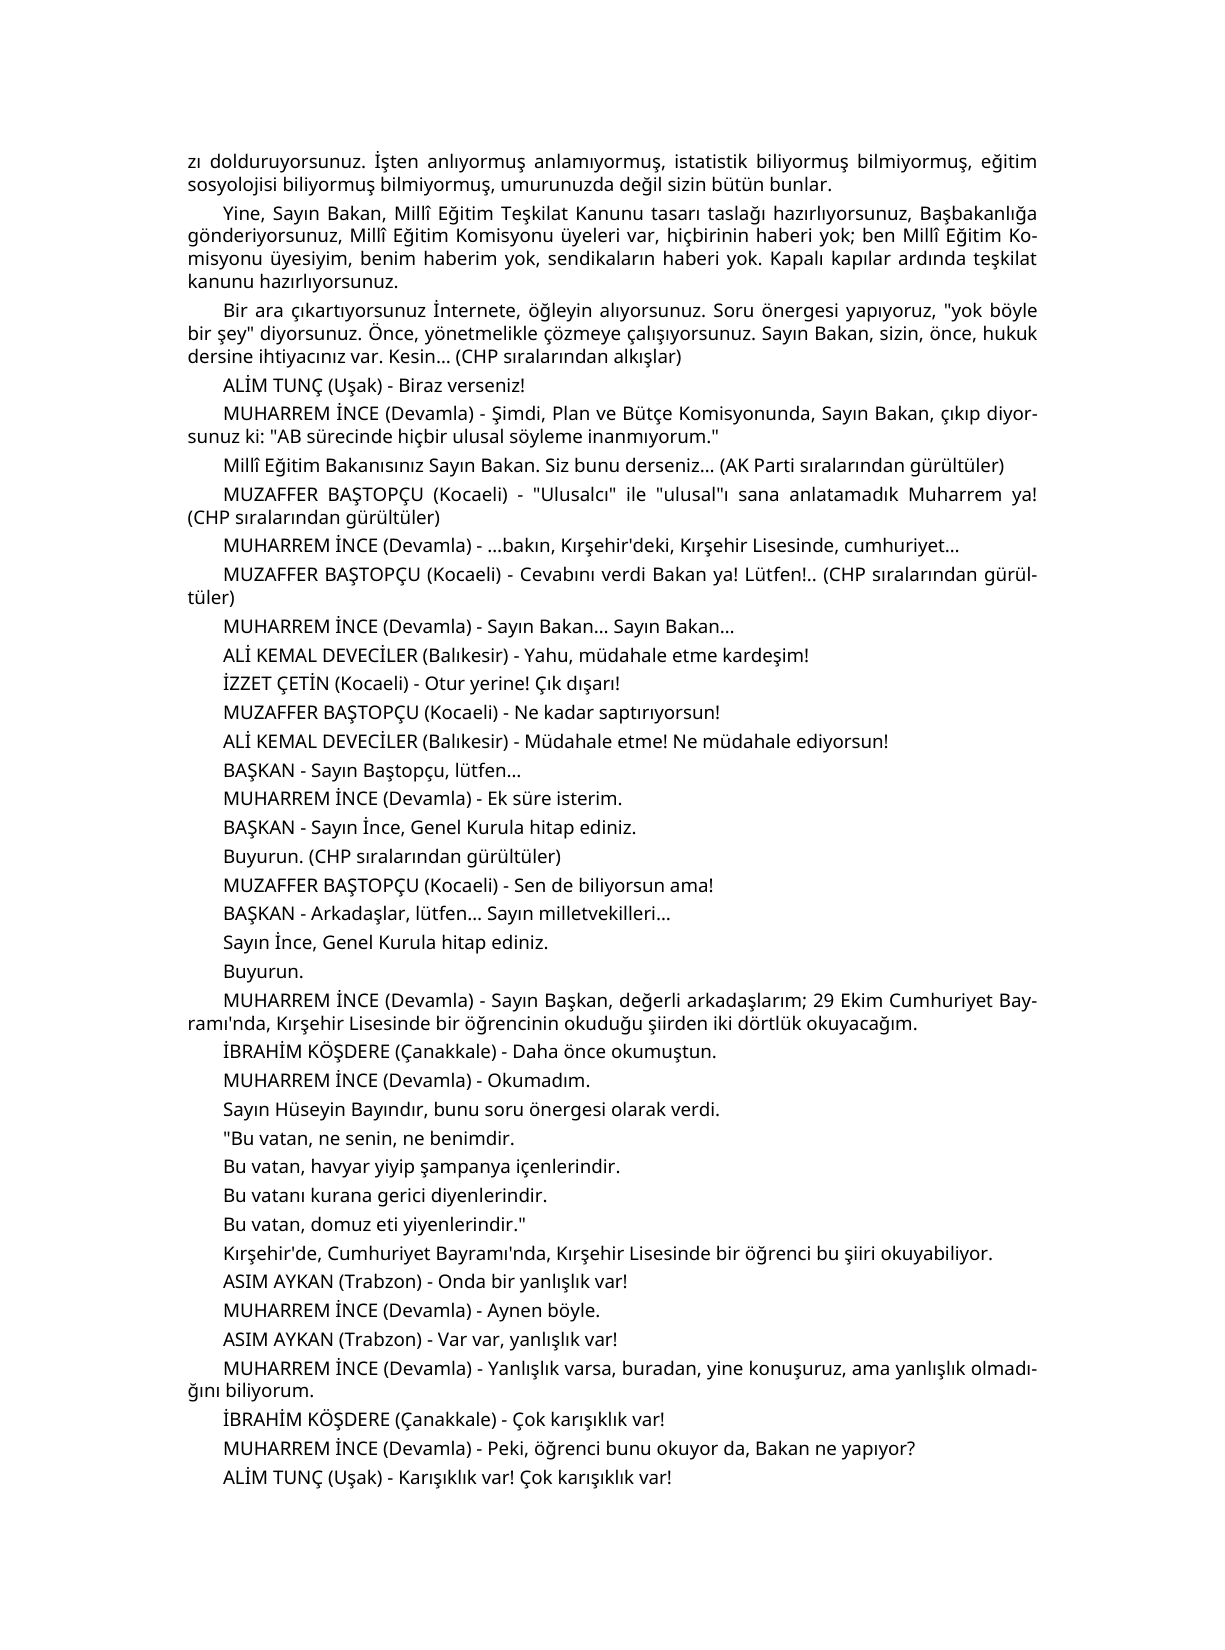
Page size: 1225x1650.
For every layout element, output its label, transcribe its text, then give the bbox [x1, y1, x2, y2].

text MUHARREM İNCE (Devamla) - Şimdi, Plan ve Bütçe Komisyonunda, Sayın Bakan, çıkıp diyorsunuz ki: "AB sürecinde hiçbir ulusal söyleme inanmıyorum." [187, 402, 1037, 448]
text Kırşehir'de, Cumhuriyet Bayramı'nda, Kırşehir Lisesinde bir öğrenci bu şiiri okuyabiliyor. [187, 1242, 1037, 1264]
text İZZET ÇETİN (Kocaeli) - Otur yerine! Çık dışarı! [187, 672, 1037, 695]
text MUHARREM İNCE (Devamla) - Yanlışlık varsa, buradan, yine konuşuruz, ama yanlışlık olmadığını biliyorum. [187, 1357, 1037, 1402]
text MUZAFFER BAŞTOPÇU (Kocaeli) - Ne kadar saptırıyorsun! [187, 701, 1037, 724]
text Buyurun. [187, 960, 1037, 983]
text "Bu vatan, ne senin, ne benimdir. [187, 1127, 1037, 1149]
text ALİM TUNÇ (Uşak) - Karışıklık var! Çok karışıklık var! [187, 1466, 1037, 1489]
text Yine, Sayın Bakan, Millî Eğitim Teşkilat Kanunu tasarı taslağı hazırlıyorsunuz, Başbakanlığa gönderiyorsunuz, Millî Eğitim Komisyonu üyeleri var, hiçbirinin haberi yok; ben Millî Eğitim Komisyonu üyesiyim, benim haberim yok, sendikaların haberi yok. Kapalı kapılar ardında teşkilat kanunu hazırlıyorsunuz. [187, 202, 1037, 293]
text MUZAFFER BAŞTOPÇU (Kocaeli) - Sen de biliyorsun ama! [187, 874, 1037, 897]
text BAŞKAN - Arkadaşlar, lütfen… Sayın milletvekilleri… [187, 902, 1037, 925]
text İBRAHİM KÖŞDERE (Çanakkale) - Daha önce okumuştun. [187, 1040, 1037, 1063]
text MUHARREM İNCE (Devamla) - Sayın Başkan, değerli arkadaşlarım; 29 Ekim Cumhuriyet Bayramı'nda, Kırşehir Lisesinde bir öğrencinin okuduğu şiirden iki dörtlük okuyacağım. [187, 989, 1037, 1034]
text BAŞKAN - Sayın İnce, Genel Kurula hitap ediniz. [187, 816, 1037, 839]
text Sayın Hüseyin Bayındır, bunu soru önergesi olarak verdi. [187, 1098, 1037, 1121]
text MUZAFFER BAŞTOPÇU (Kocaeli) - "Ulusalcı" ile "ulusal"ı sana anlatamadık Muharrem ya! (CHP sıralarından gürültüler) [187, 483, 1037, 529]
text MUZAFFER BAŞTOPÇU (Kocaeli) - Cevabını verdi Bakan ya! Lütfen!.. (CHP sıralarından gürültüler) [187, 563, 1037, 609]
text ALİ KEMAL DEVECİLER (Balıkesir) - Müdahale etme! Ne müdahale ediyorsun! [187, 730, 1037, 753]
text Sayın İnce, Genel Kurula hitap ediniz. [187, 931, 1037, 954]
text MUHARREM İNCE (Devamla) - Aynen böyle. [187, 1299, 1037, 1322]
text MUHARREM İNCE (Devamla) - Sayın Bakan… Sayın Bakan… [187, 615, 1037, 638]
text ASIM AYKAN (Trabzon) - Onda bir yanlışlık var! [187, 1270, 1037, 1293]
text Bu vatan, domuz eti yiyenlerindir." [187, 1213, 1037, 1236]
text ALİM TUNÇ (Uşak) - Biraz verseniz! [187, 374, 1037, 397]
text Bir ara çıkartıyorsunuz İnternete, öğleyin alıyorsunuz. Soru önergesi yapıyoruz, "yok böyle bir şey" diyorsunuz. Önce, yönetmelikle çözmeye çalışıyorsunuz. Sayın Bakan, sizin, önce, hukuk dersine ihtiyacınız var. Kesin… (CHP sıralarından alkışlar) [187, 299, 1037, 368]
text BAŞKAN - Sayın Baştopçu, lütfen… [187, 759, 1037, 782]
text İBRAHİM KÖŞDERE (Çanakkale) - Çok karışıklık var! [187, 1408, 1037, 1431]
text Bu vatan, havyar yiyip şampanya içenlerindir. [187, 1155, 1037, 1178]
text Buyurun. (CHP sıralarından gürültüler) [187, 845, 1037, 868]
text ALİ KEMAL DEVECİLER (Balıkesir) - Yahu, müdahale etme kardeşim! [187, 644, 1037, 667]
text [187, 150, 1037, 196]
text MUHARREM İNCE (Devamla) - Peki, öğrenci bunu okuyor da, Bakan ne yapıyor? [187, 1437, 1037, 1460]
text MUHARREM İNCE (Devamla) - …bakın, Kırşehir'deki, Kırşehir Lisesinde, cumhuriyet… [187, 534, 1037, 557]
text Millî Eğitim Bakanısınız Sayın Bakan. Siz bunu derseniz… (AK Parti sıralarından gürültüler) [187, 454, 1037, 477]
text MUHARREM İNCE (Devamla) - Okumadım. [187, 1069, 1037, 1092]
text Bu vatanı kurana gerici diyenlerindir. [187, 1184, 1037, 1207]
text MUHARREM İNCE (Devamla) - Ek süre isterim. [187, 787, 1037, 810]
text ASIM AYKAN (Trabzon) - Var var, yanlışlık var! [187, 1328, 1037, 1351]
